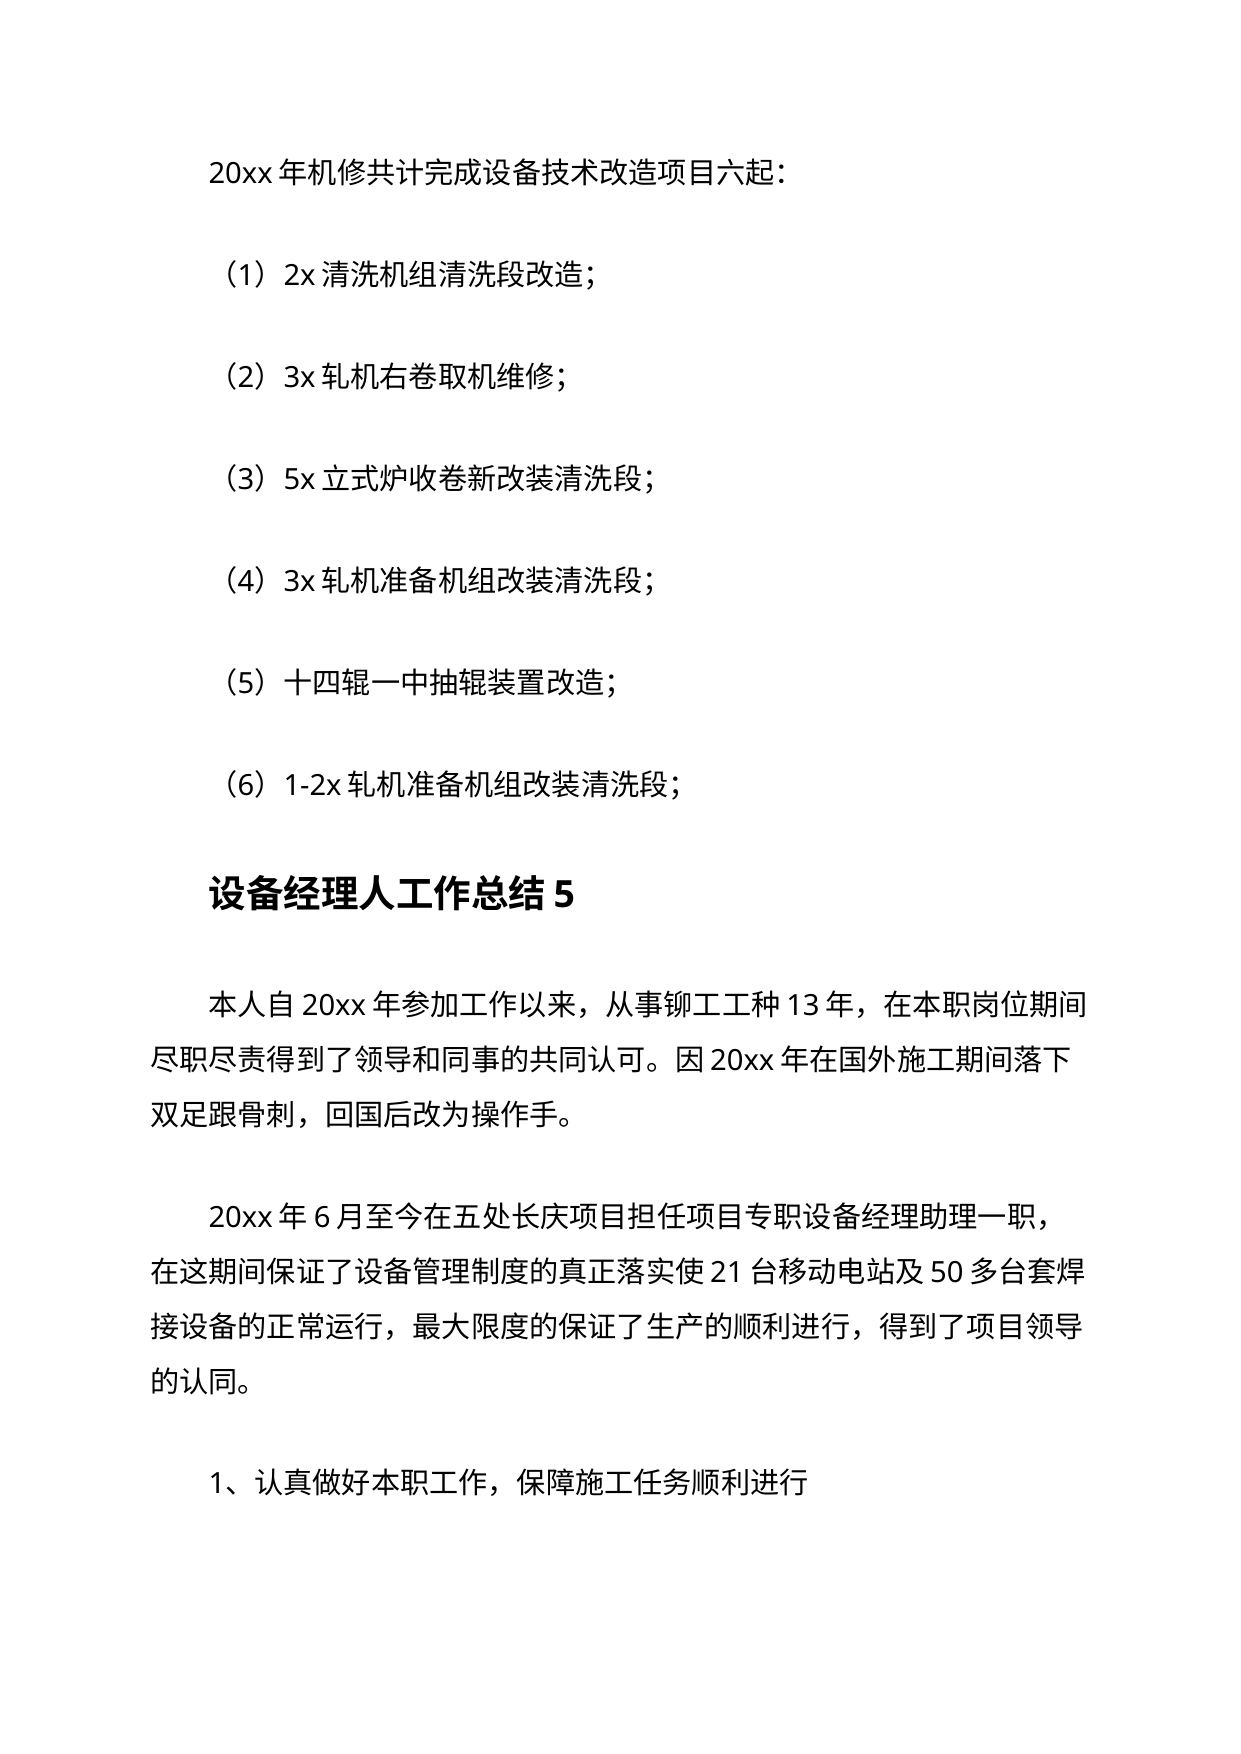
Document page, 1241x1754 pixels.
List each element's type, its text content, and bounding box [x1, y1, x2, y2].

text 设备经理人工作总结5 [150, 864, 1090, 918]
text （6）1-2x轧机准备机组改装清洗段； [150, 762, 1090, 804]
text 本人自20xx年参加工作以来，从事铆工工种13年，在本职岗位期间尽职尽责得到了领导和同事的共同认可。因20xx年在国外施工期间落下双足跟骨刺，回国后改为操作手。 [150, 981, 1090, 1134]
text （5）十四辊一中抽辊装置改造； [150, 660, 1090, 702]
text 20xx年6月至今在五处长庆项目担任项目专职设备经理助理一职，在这期间保证了设备管理制度的真正落实使21台移动电站及50多台套焊接设备的正常运行，最大限度的保证了生产的顺利进行，得到了项目领导的认同。 [150, 1193, 1090, 1400]
text 20xx年机修共计完成设备技术改造项目六起： [150, 150, 1090, 192]
text （4）3x轧机准备机组改装清洗段； [150, 558, 1090, 600]
text 1、认真做好本职工作，保障施工任务顺利进行 [150, 1460, 1090, 1502]
text （1）2x清洗机组清洗段改造； [150, 252, 1090, 294]
text （3）5x立式炉收卷新改装清洗段； [150, 456, 1090, 498]
text （2）3x轧机右卷取机维修； [150, 354, 1090, 396]
